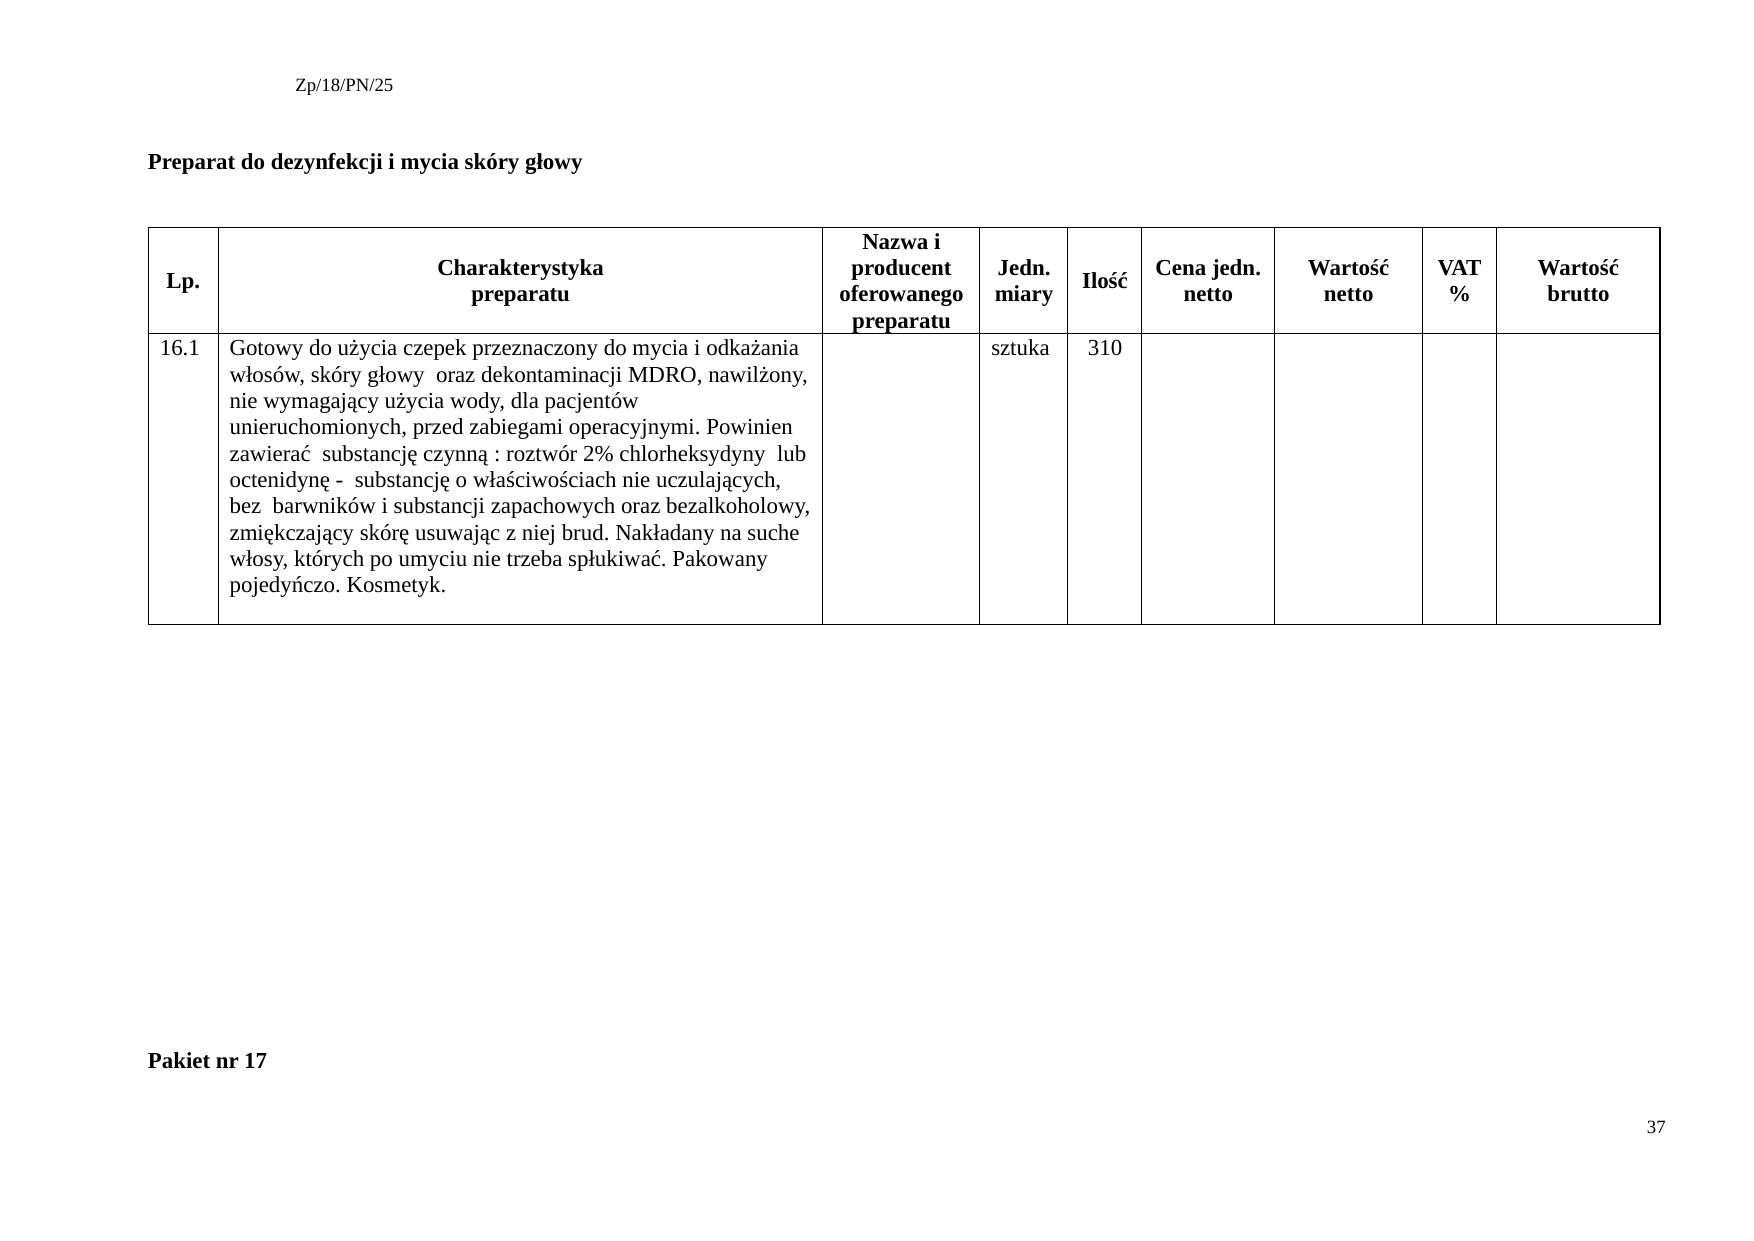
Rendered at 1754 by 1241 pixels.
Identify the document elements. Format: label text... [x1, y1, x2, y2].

table_header VAT % [1423, 228, 1496, 333]
table_header Wartość brutto [1497, 228, 1659, 333]
table_cell sztuka [980, 334, 1067, 624]
table_cell 16.1 [149, 334, 218, 624]
text Preparat do dezynfekcji i mycia skóry głowy [148, 148, 1665, 174]
table_header Jedn. miary [980, 228, 1067, 333]
table_header Ilość [1068, 228, 1141, 333]
table_cell [1423, 334, 1496, 624]
table_cell Gotowy do użycia czepek przeznaczony do mycia i odkażania włosów, skóry głowy oraz dekontaminacji MDRO, nawilżony, nie wymagający użycia wody, dla pacjentów unieruchomionych, przed zabiegami operacyjnymi. Powinien zawierać substancję czynną : roztwór 2% chlorheksydyny lub octenidynę - substancję o właściwościach nie uczulających, bez barwników i substancji zapachowych oraz bezalkoholowy, zmiękczający skórę usuwając z niej brud. Nakładany na suche włosy, których po umyciu nie trzeba spłukiwać. Pakowany pojedyńczo. Kosmetyk. [219, 334, 822, 624]
table_header Charakterystyka preparatu [219, 228, 822, 333]
table_cell [1275, 334, 1422, 624]
table_cell [823, 334, 979, 624]
table_header Wartość netto [1275, 228, 1422, 333]
text Pakiet nr 17 [148, 1047, 1665, 1073]
table_header Cena jedn. netto [1142, 228, 1274, 333]
table_header Nazwa i producent oferowanego preparatu [823, 228, 979, 333]
table_header Lp. [149, 228, 218, 333]
table_cell [1142, 334, 1274, 624]
table_cell 310 [1068, 334, 1141, 624]
table_cell [1497, 334, 1659, 624]
